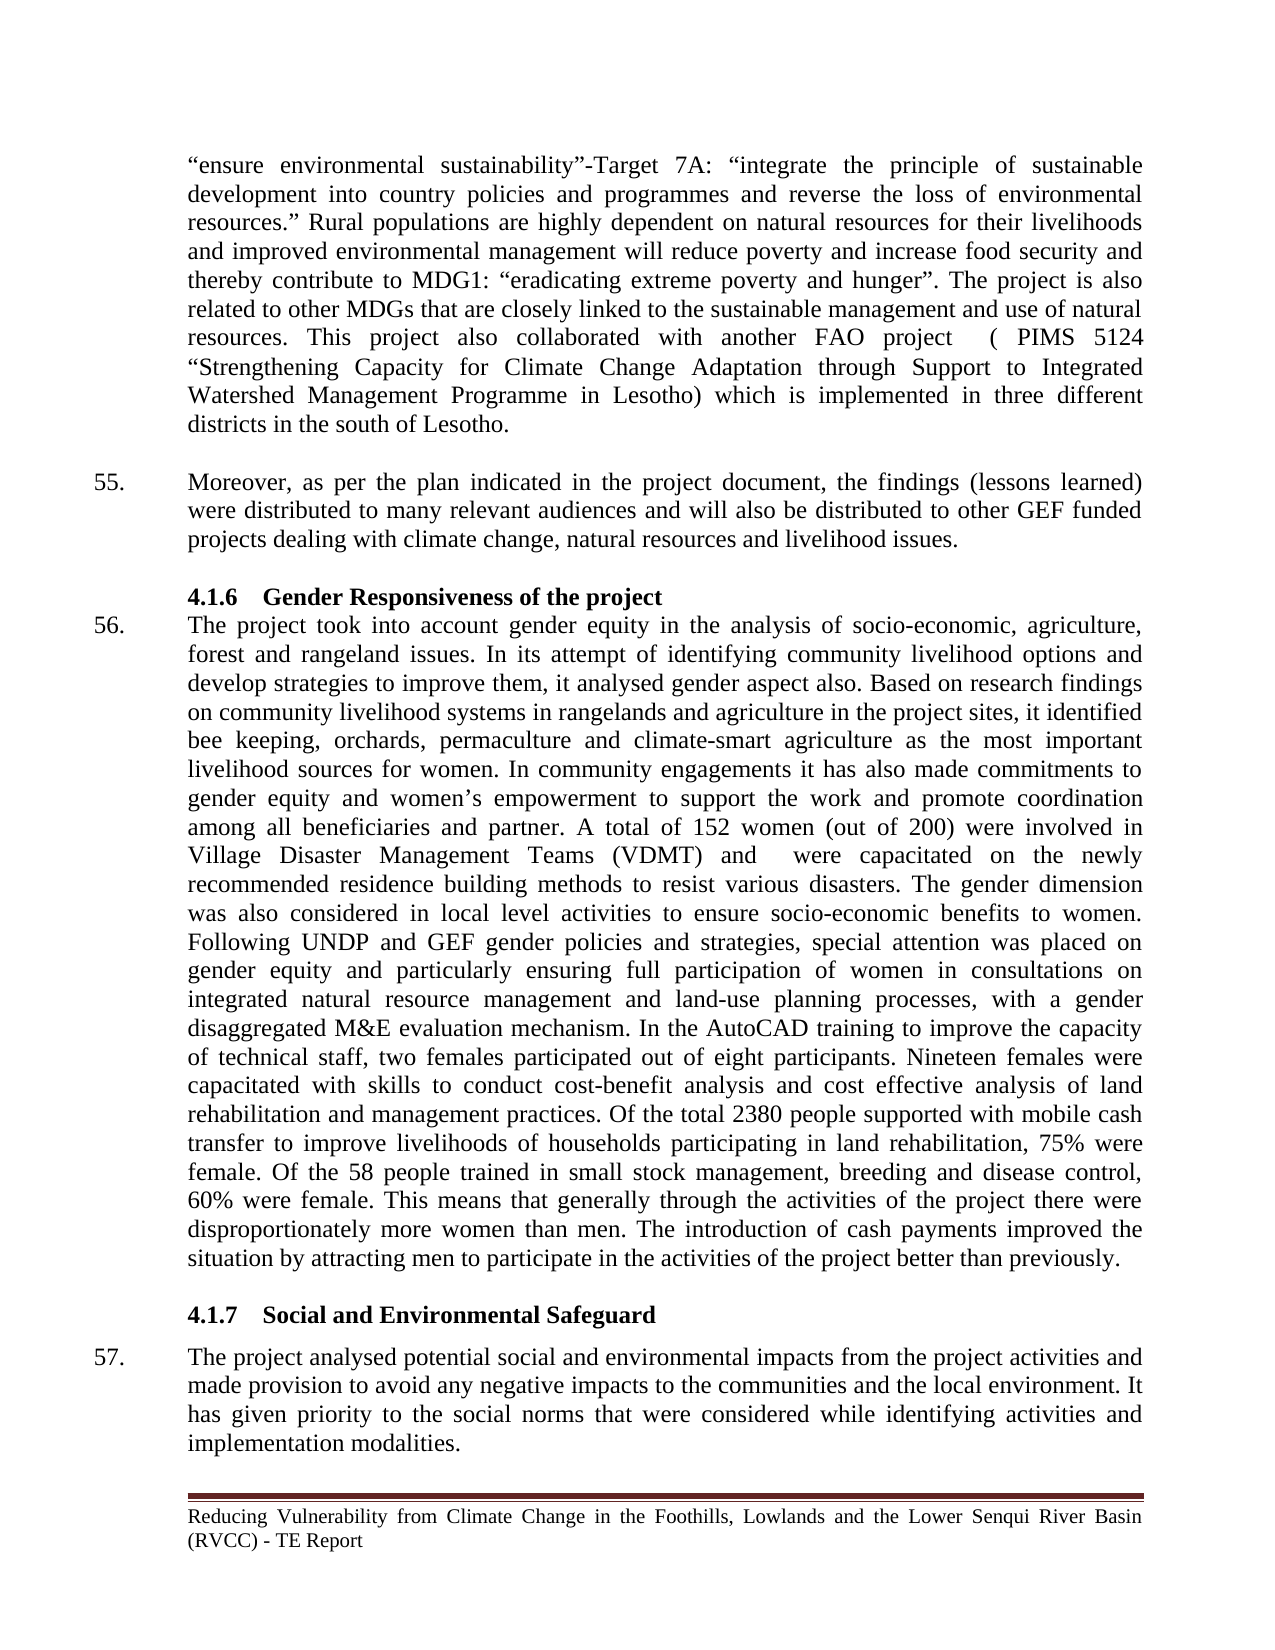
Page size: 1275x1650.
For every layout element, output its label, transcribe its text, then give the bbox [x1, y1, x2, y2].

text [94, 150, 1144, 438]
text 56. The project took into account gender equity in the analysis of socio-economic, agriculture, forest and rangeland issues. In its attempt of identifying community livelihood options and develop strategies to improve them, it analysed gender aspect also. Based on research findings on community livelihood systems in rangelands and agriculture in the project sites, it identified bee keeping, orchards, permaculture and climate-smart agriculture as the most important livelihood sources for women. In community engagements it has also made commitments to gender equity and women’s empowerment to support the work and promote coordination among all beneficiaries and partner. A total of 152 women (out of 200) were involved in Village Disaster Management Teams (VDMT) and were capacitated on the newly recommended residence building methods to resist various disasters. The gender dimension was also considered in local level activities to ensure socio-economic benefits to women. Following UNDP and GEF gender policies and strategies, special attention was placed on gender equity and particularly ensuring full participation of women in consultations on integrated natural resource management and land-use planning processes, with a gender disaggregated M&E evaluation mechanism. In the AutoCAD training to improve the capacity of technical staff, two females participated out of eight participants. Nineteen females were capacitated with skills to conduct cost-benefit analysis and cost effective analysis of land rehabilitation and management practices. Of the total 2380 people supported with mobile cash transfer to improve livelihoods of households participating in land rehabilitation, 75% were female. Of the 58 people trained in small stock management, breeding and disease control, 60% were female. This means that generally through the activities of the project there were disproportionately more women than men. The introduction of cash payments improved the situation by attracting men to participate in the activities of the project better than previously. [94, 610, 1144, 1272]
text 57. The project analysed potential social and environmental impacts from the project activities and made provision to avoid any negative impacts to the communities and the local environment. It has given priority to the social norms that were considered while identifying activities and implementation modalities. [94, 1342, 1144, 1457]
text 55. Moreover, as per the plan indicated in the project document, the findings (lessons learned) were distributed to many relevant audiences and will also be distributed to other GEF funded projects dealing with climate change, natural resources and livelihood issues. [94, 467, 1144, 553]
text 4.1.7 Social and Environmental Safeguard [187, 1300, 1144, 1329]
text 4.1.6 Gender Responsiveness of the project [187, 582, 1144, 610]
